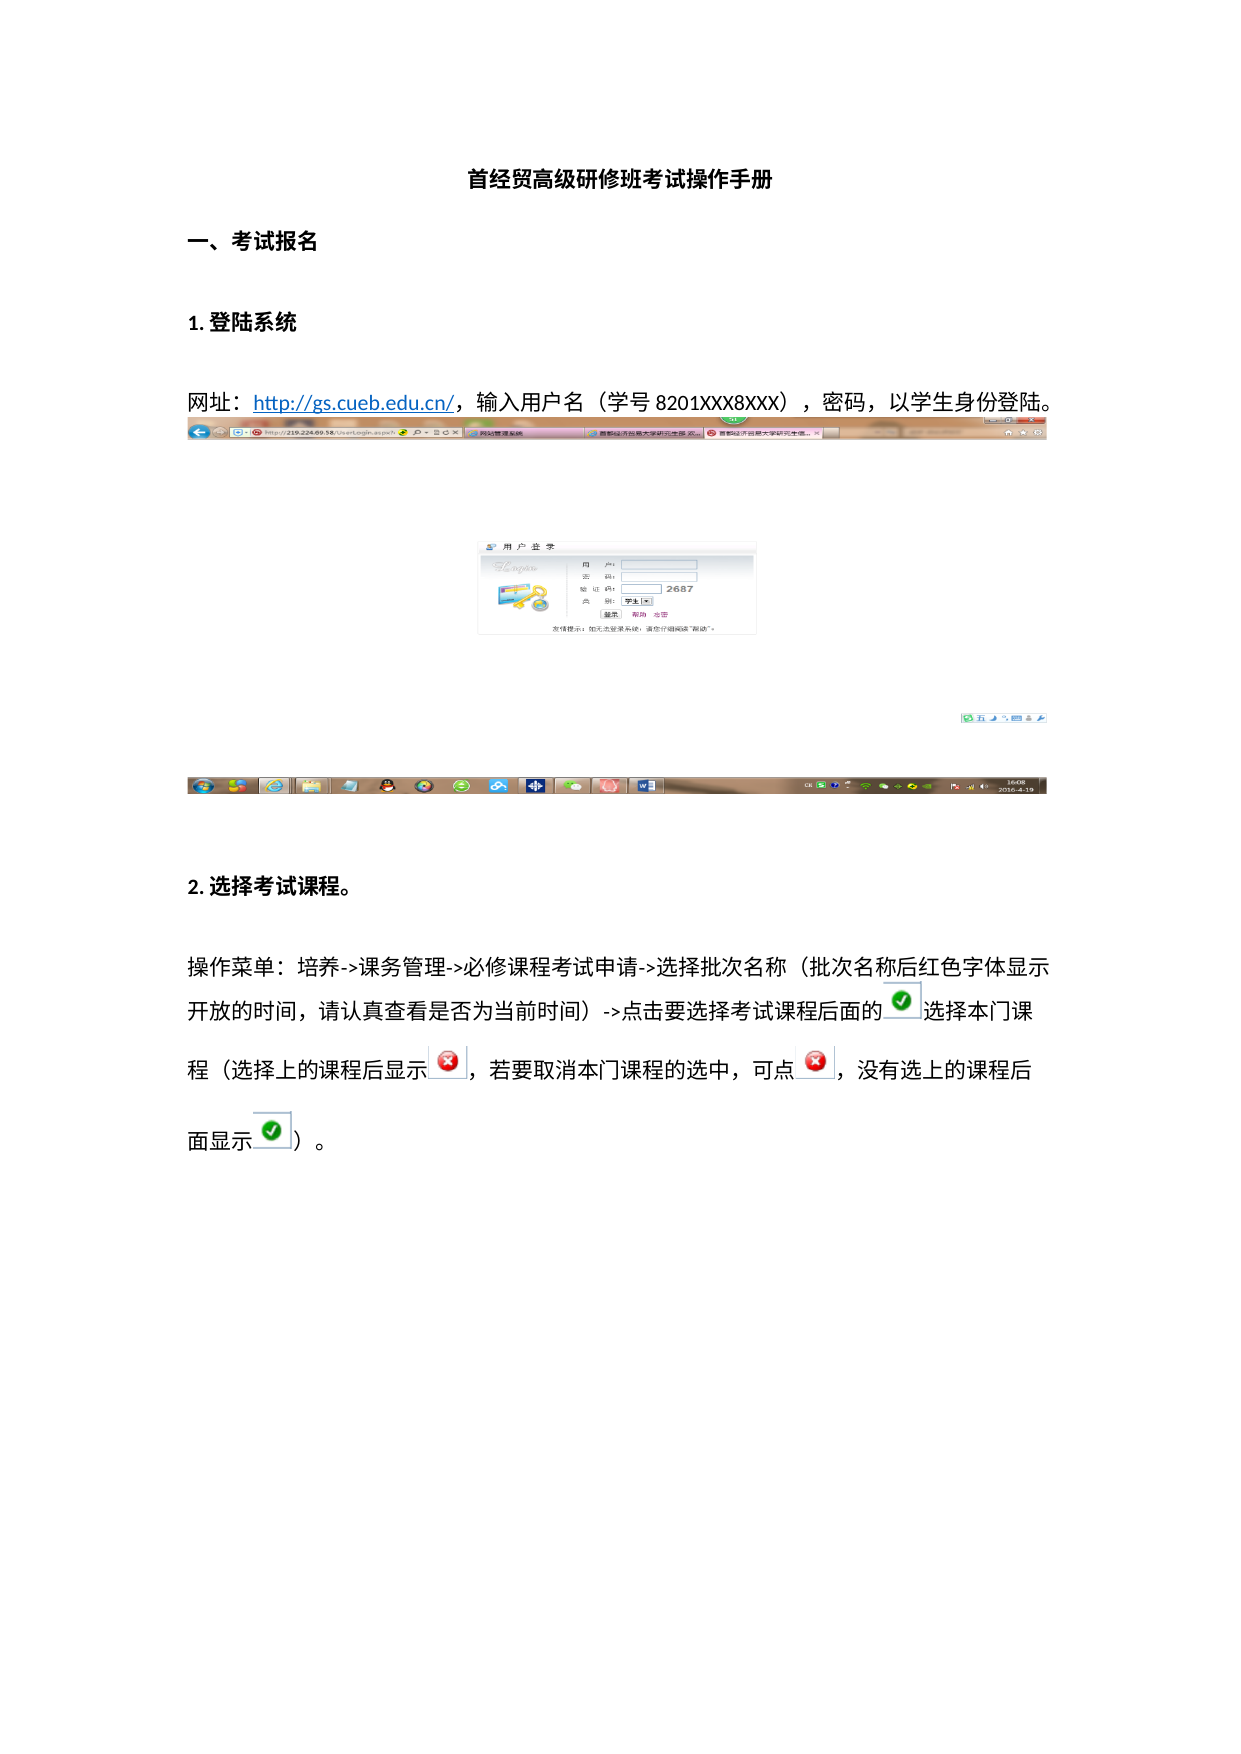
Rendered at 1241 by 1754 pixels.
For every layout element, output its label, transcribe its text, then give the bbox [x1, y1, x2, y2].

subtitle 一、考试报名 [187, 224, 1053, 256]
subtitle 1. 登陆系统 [187, 304, 1053, 337]
picture [253, 1111, 294, 1149]
text 网址：http://gs.cueb.edu.cn/，输入用户名（学号8201XXX8XXX），密码，以学生身份登陆。 [187, 384, 1053, 417]
subtitle 2. 选择考试课程。 [187, 869, 1053, 901]
picture [883, 981, 924, 1019]
picture [187, 417, 1047, 794]
picture [428, 1046, 468, 1079]
text 操作菜单：培养->课务管理->必修课程考试申请->选择批次名称（批次名称后红色字体显示开放的时间，请认真查看是否为当前时间）->点击要选择考试课程后面的选择本门课程（选择上的课程后显示，若要取消本门课程的选中，可点，没有选上的课程后面显示）。 [187, 949, 1053, 1177]
text 首经贸高级研修班考试操作手册 [187, 162, 1053, 194]
picture [795, 1046, 835, 1079]
